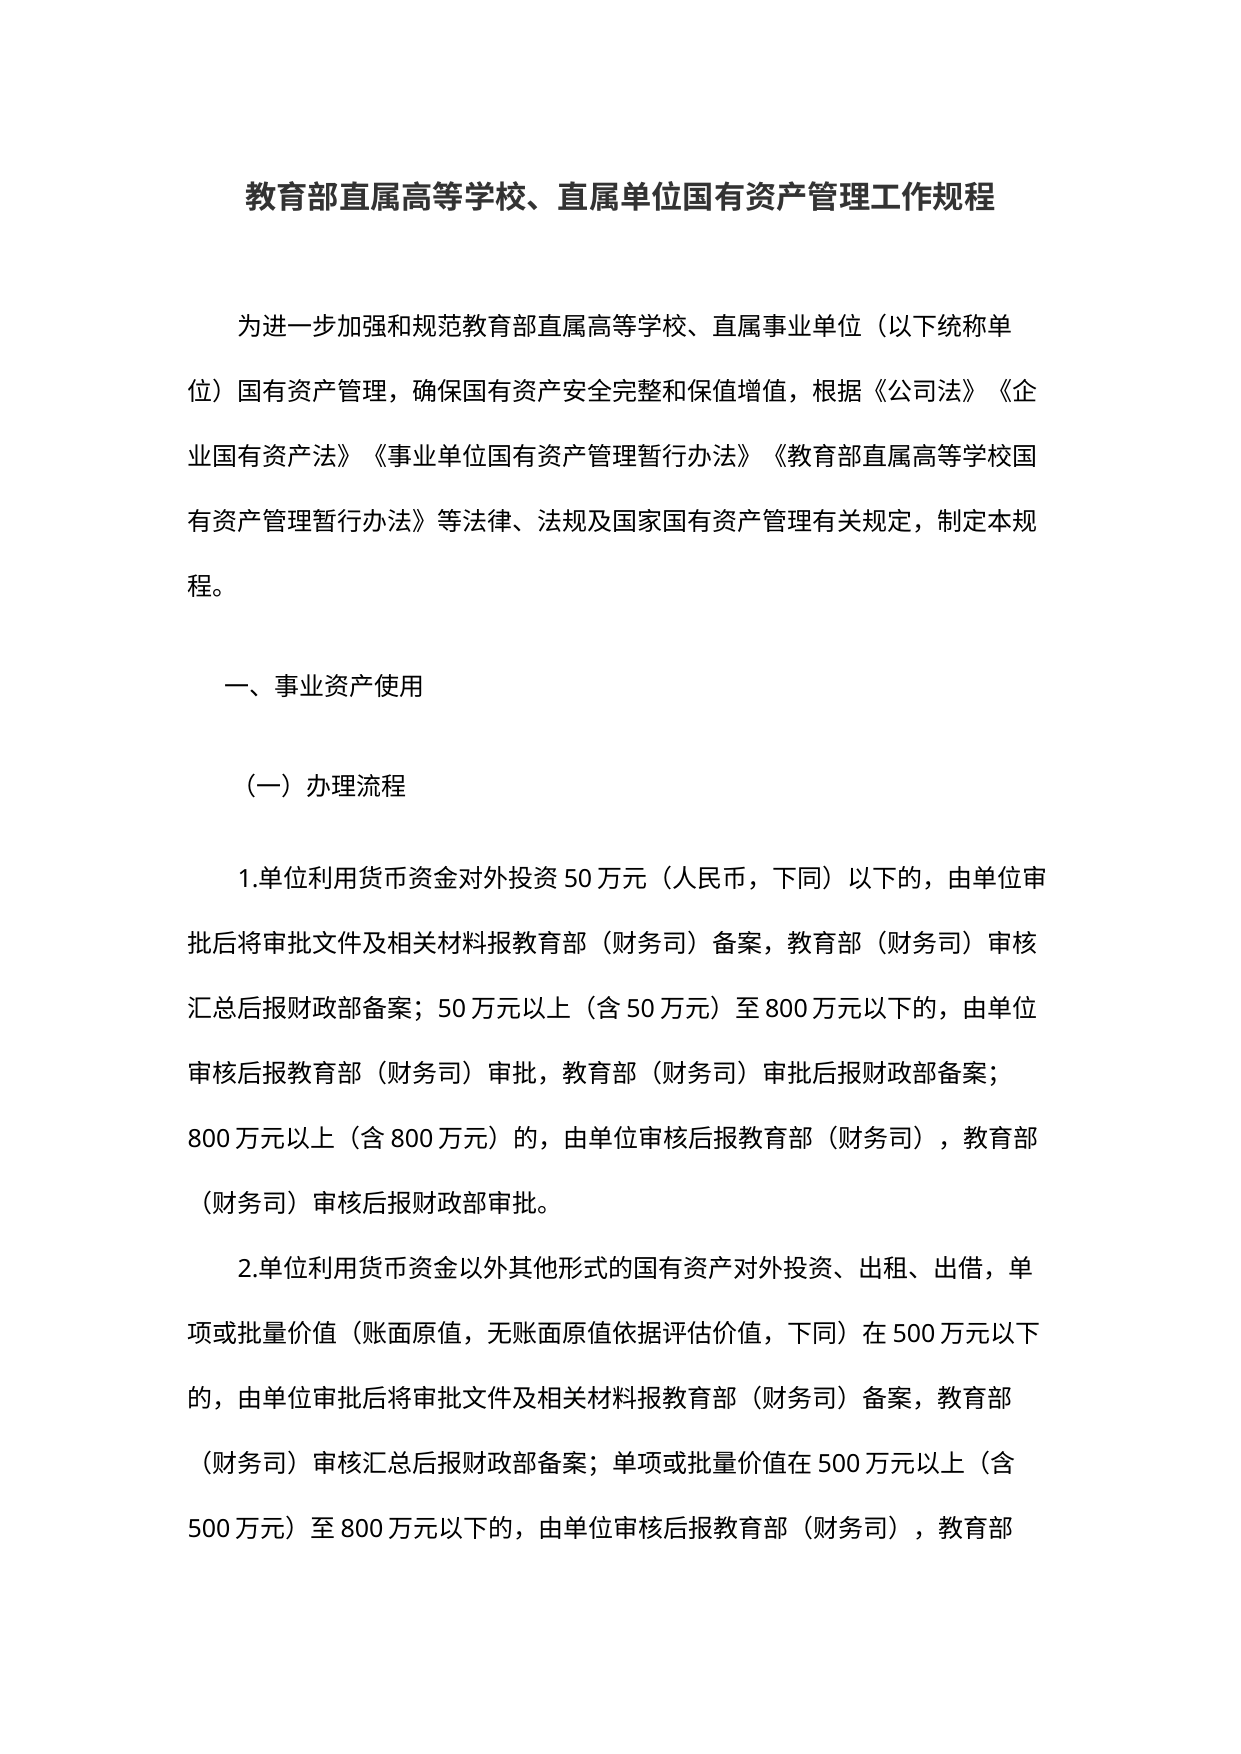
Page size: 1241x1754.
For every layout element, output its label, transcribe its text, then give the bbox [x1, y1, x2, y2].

text （一）办理流程 [187, 752, 1053, 817]
text 1.单位利用货币资金对外投资50万元（人民币，下同）以下的，由单位审批后将审批文件及相关材料报教育部（财务司）备案，教育部（财务司）审核汇总后报财政部备案；50万元以上（含50万元）至800万元以下的，由单位审核后报教育部（财务司）审批，教育部（财务司）审批后报财政部备案；800万元以上（含800万元）的，由单位审核后报教育部（财务司），教育部（财务司）审核后报财政部审批。 [187, 844, 1053, 1234]
text 为进一步加强和规范教育部直属高等学校、直属事业单位（以下统称单位）国有资产管理，确保国有资产安全完整和保值增值，根据《公司法》《企业国有资产法》《事业单位国有资产管理暂行办法》《教育部直属高等学校国有资产管理暂行办法》等法律、法规及国家国有资产管理有关规定，制定本规程。 [187, 292, 1053, 617]
text 教育部直属高等学校、直属单位国有资产管理工作规程 [187, 162, 1053, 227]
text 一、事业资产使用 [187, 652, 1053, 717]
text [187, 1234, 1053, 1559]
